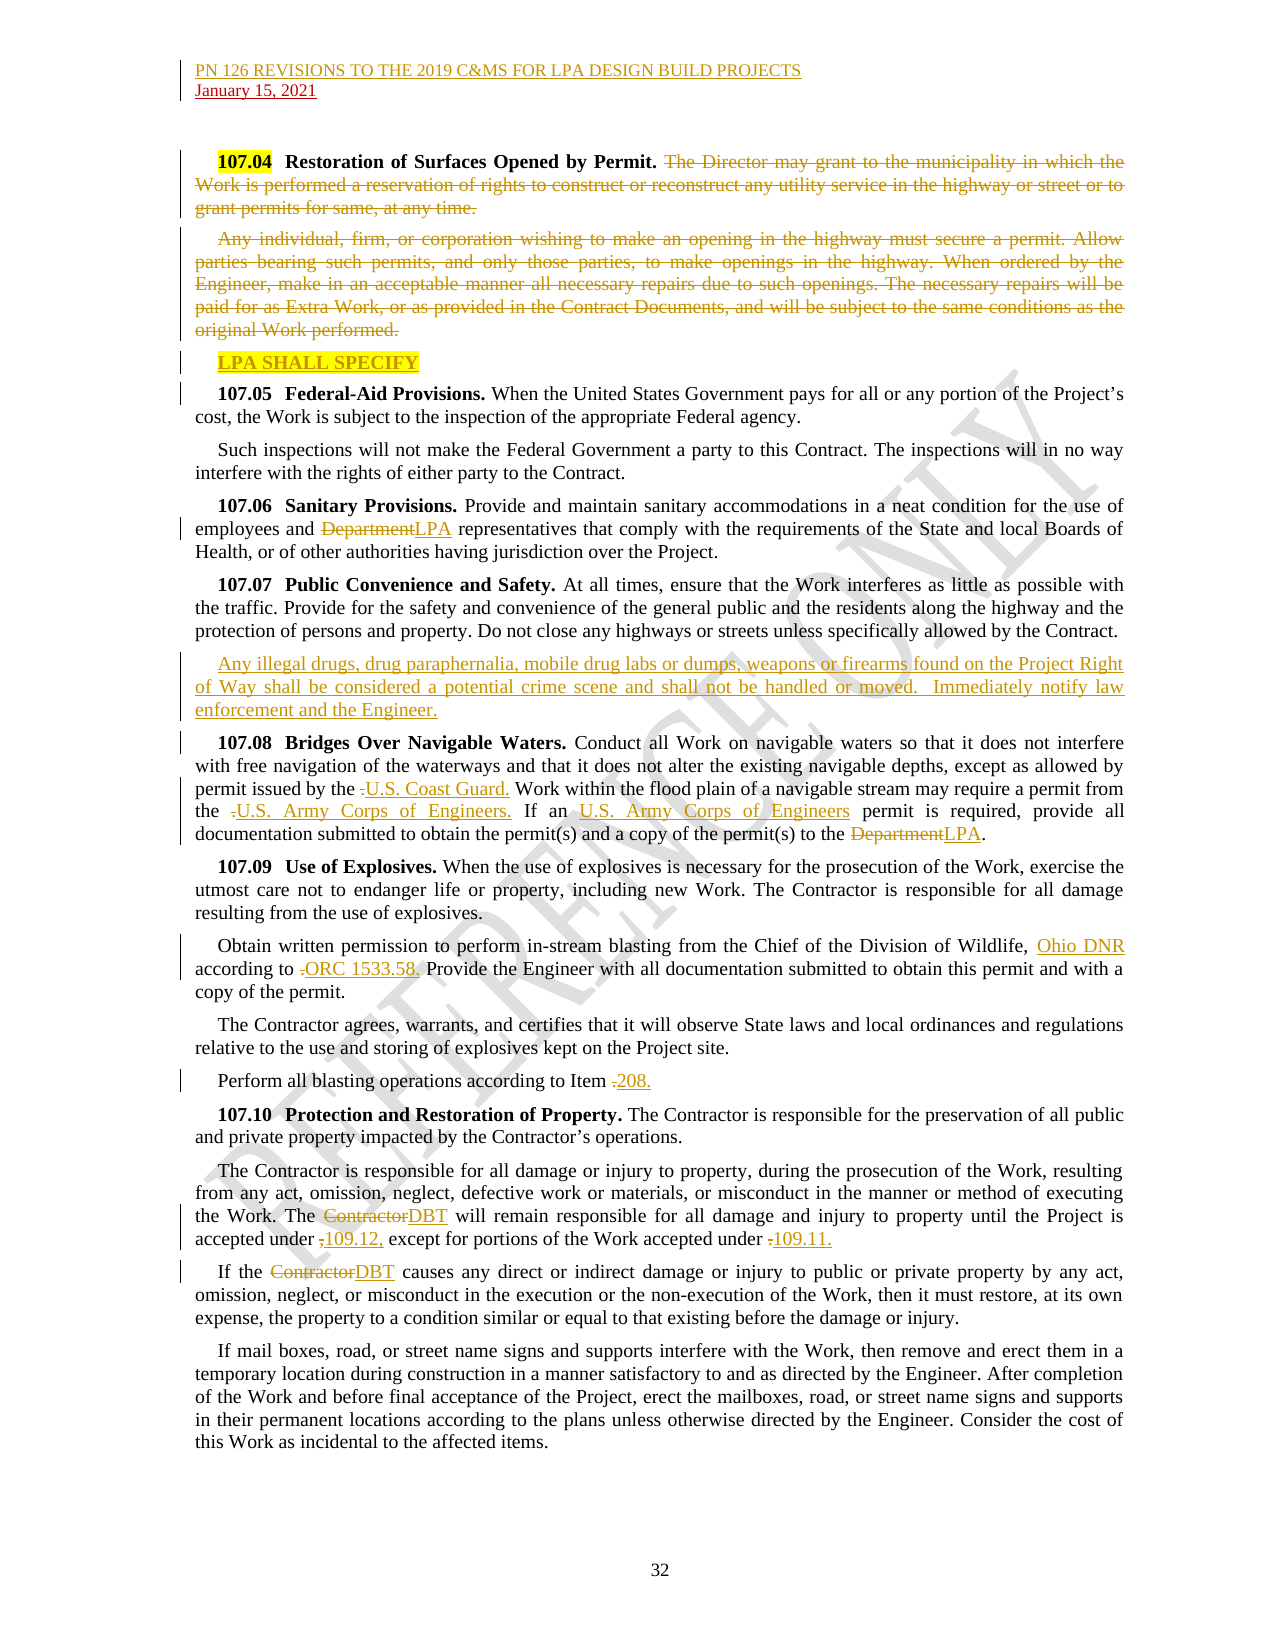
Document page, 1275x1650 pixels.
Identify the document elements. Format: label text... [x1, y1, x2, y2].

text 107.05 Federal-Aid Provisions. When the United States Government pays for all or any portion of the Project’s cost, the Work is subject to the inspection of the appropriate Federal agency. [195, 382, 1125, 428]
text Perform all blasting operations according to Item [195, 1069, 1125, 1092]
text If mail boxes, road, or street name signs and supports interfere with the Work, then remove and erect them in a temporary location during construction in a manner satisfactory to and as directed by the Engineer. After completion of the Work and before final acceptance of the Project, erect the mailboxes, road, or street name signs and supports in their permanent locations according to the plans unless otherwise directed by the Engineer. Consider the cost of this Work as incidental to the affected items. [195, 1339, 1125, 1453]
text The Contractor agrees, warrants, and certifies that it will observe State laws and local ordinances and regulations relative to the use and storing of explosives kept on the Project site. [195, 1013, 1125, 1059]
text 107.06 Sanitary Provisions. Provide and maintain sanitary accommodations in a neat condition for the use of employees and representatives that comply with the requirements of the State and local Boards of Health, or of other authorities having jurisdiction over the Project. [195, 494, 1125, 563]
text 107.10 Protection and Restoration of Property. The Contractor is responsible for the preservation of all public and private property impacted by the Contractor’s operations. [195, 1102, 1125, 1148]
text 107.04 Restoration of Surfaces Opened by Permit. [195, 150, 1125, 185]
text 107.08 Bridges Over Navigable Waters. Conduct all Work on navigable waters so that it does not interfere with free navigation of the waterways and that it does not alter the existing navigable depths, except as allowed by permit issued by the Work within the flood plain of a navigable stream may require a permit from the If an permit is required, provide all documentation submitted to obtain the permit(s) and a copy of the permit(s) to the . [195, 731, 1125, 845]
text 107.04 Restoration of Surfaces Opened by Permit. [195, 186, 1125, 218]
text Such inspections will not make the Federal Government a party to this Contract. The inspections will in no way interfere with the rights of either party to the Contract. [195, 438, 1125, 484]
text The Contractor is responsible for all damage or injury to property, during the prosecution of the Work, resulting from any act, omission, neglect, defective work or materials, or misconduct in the manner or method of executing the Work. The will remain responsible for all damage and injury to property until the Project is accepted under except for portions of the Work accepted under [195, 1158, 1125, 1250]
text Obtain written permission to perform in-stream blasting from the Chief of the Division of Wildlife, according to Provide the Engineer with all documentation submitted to obtain this permit and with a copy of the permit. [195, 934, 1125, 1003]
text 107.09 Use of Explosives. When the use of explosives is necessary for the prosecution of the Work, exercise the utmost care not to endanger life or property, including new Work. The Contractor is responsible for all damage resulting from the use of explosives. [195, 856, 1125, 924]
text If the causes any direct or indirect damage or injury to public or private property by any act, omission, neglect, or misconduct in the execution or the non-execution of the Work, then it must restore, at its own expense, the property to a condition similar or equal to that existing before the damage or injury. [195, 1260, 1125, 1329]
text 107.07 Public Convenience and Safety. At all times, ensure that the Work interferes as little as possible with the traffic. Provide for the safety and convenience of the general public and the residents along the highway and the protection of persons and property. Do not close any highways or streets unless specifically allowed by the Contract. [195, 573, 1125, 642]
